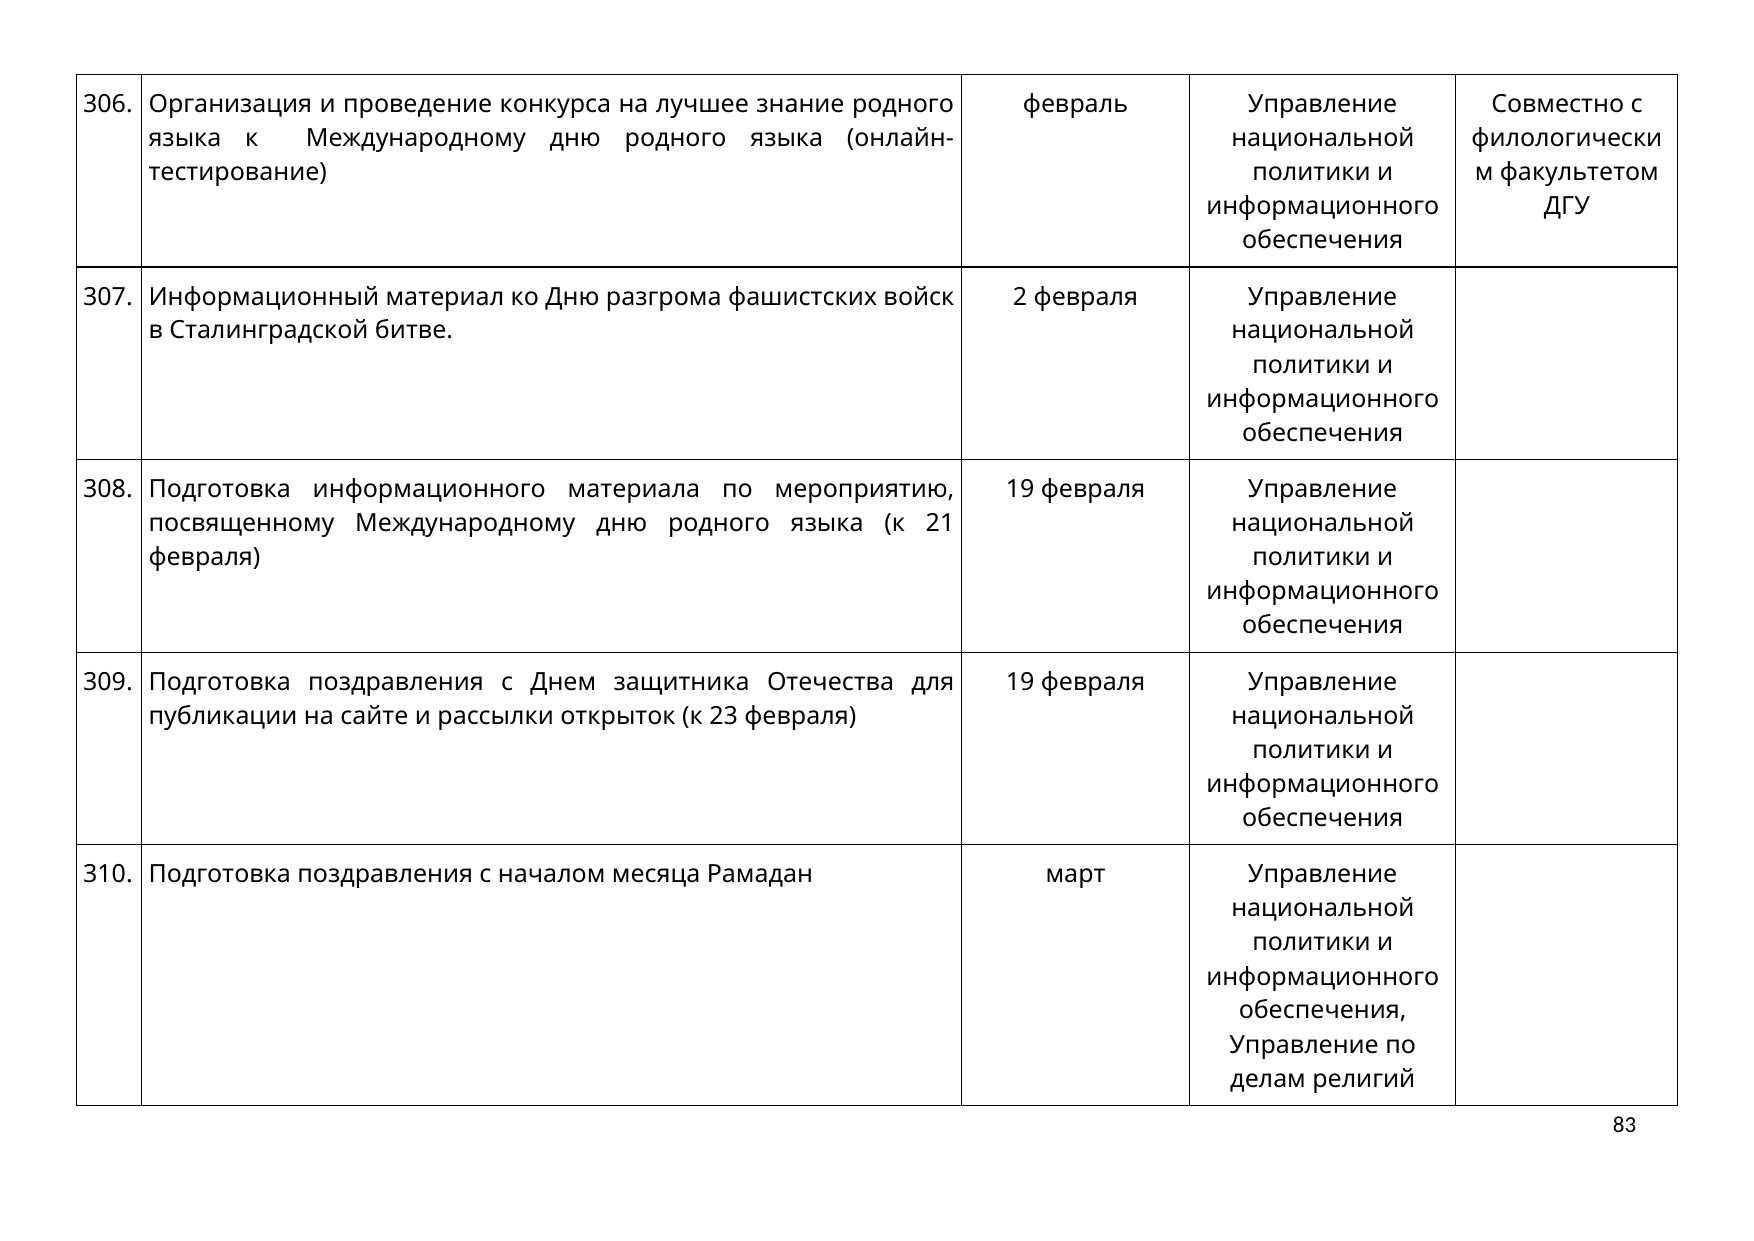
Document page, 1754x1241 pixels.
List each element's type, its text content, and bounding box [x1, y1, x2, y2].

table_cell [1456, 845, 1677, 1105]
table_cell Совместно с филологическим факультетом ДГУ [1456, 75, 1677, 266]
table_cell 2 февраля [962, 268, 1189, 459]
table_cell Управление национальной политики и информационного обеспечения [1190, 653, 1455, 844]
table_cell Организация и проведение конкурса на лучшее знание родного языка к Международному дню родного языка (онлайн-тестирование) [142, 75, 961, 266]
table_cell [1456, 460, 1677, 652]
table_cell 19 февраля [962, 460, 1189, 652]
table_cell [77, 845, 141, 1105]
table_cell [1190, 75, 1455, 266]
table_cell Подготовка информационного материала по мероприятию, посвященному Международному дню родного языка (к 21 февраля) [142, 460, 961, 652]
table_cell март [962, 845, 1189, 1105]
table_cell Подготовка поздравления с Днем защитника Отечества для публикации на сайте и рассылки открыток (к 23 февраля) [142, 653, 961, 844]
table_cell Информационный материал ко Дню разгрома фашистских войск в Сталинградской битве. [142, 268, 961, 459]
table_cell [1456, 653, 1677, 844]
table_cell [77, 75, 141, 266]
table_cell Управление национальной политики и информационного обеспечения [1190, 460, 1455, 652]
table_cell [77, 460, 141, 652]
table_cell [77, 653, 141, 844]
table_cell [77, 268, 141, 459]
table_cell Управление национальной политики и информационного обеспечения, Управление по делам религий [1190, 845, 1455, 1105]
table_cell Подготовка поздравления с началом месяца Рамадан [142, 845, 961, 1105]
table_cell [1456, 268, 1677, 459]
table_cell Управление национальной политики и информационного обеспечения [1190, 268, 1455, 459]
table_cell 19 февраля [962, 653, 1189, 844]
table_cell февраль [962, 75, 1189, 266]
